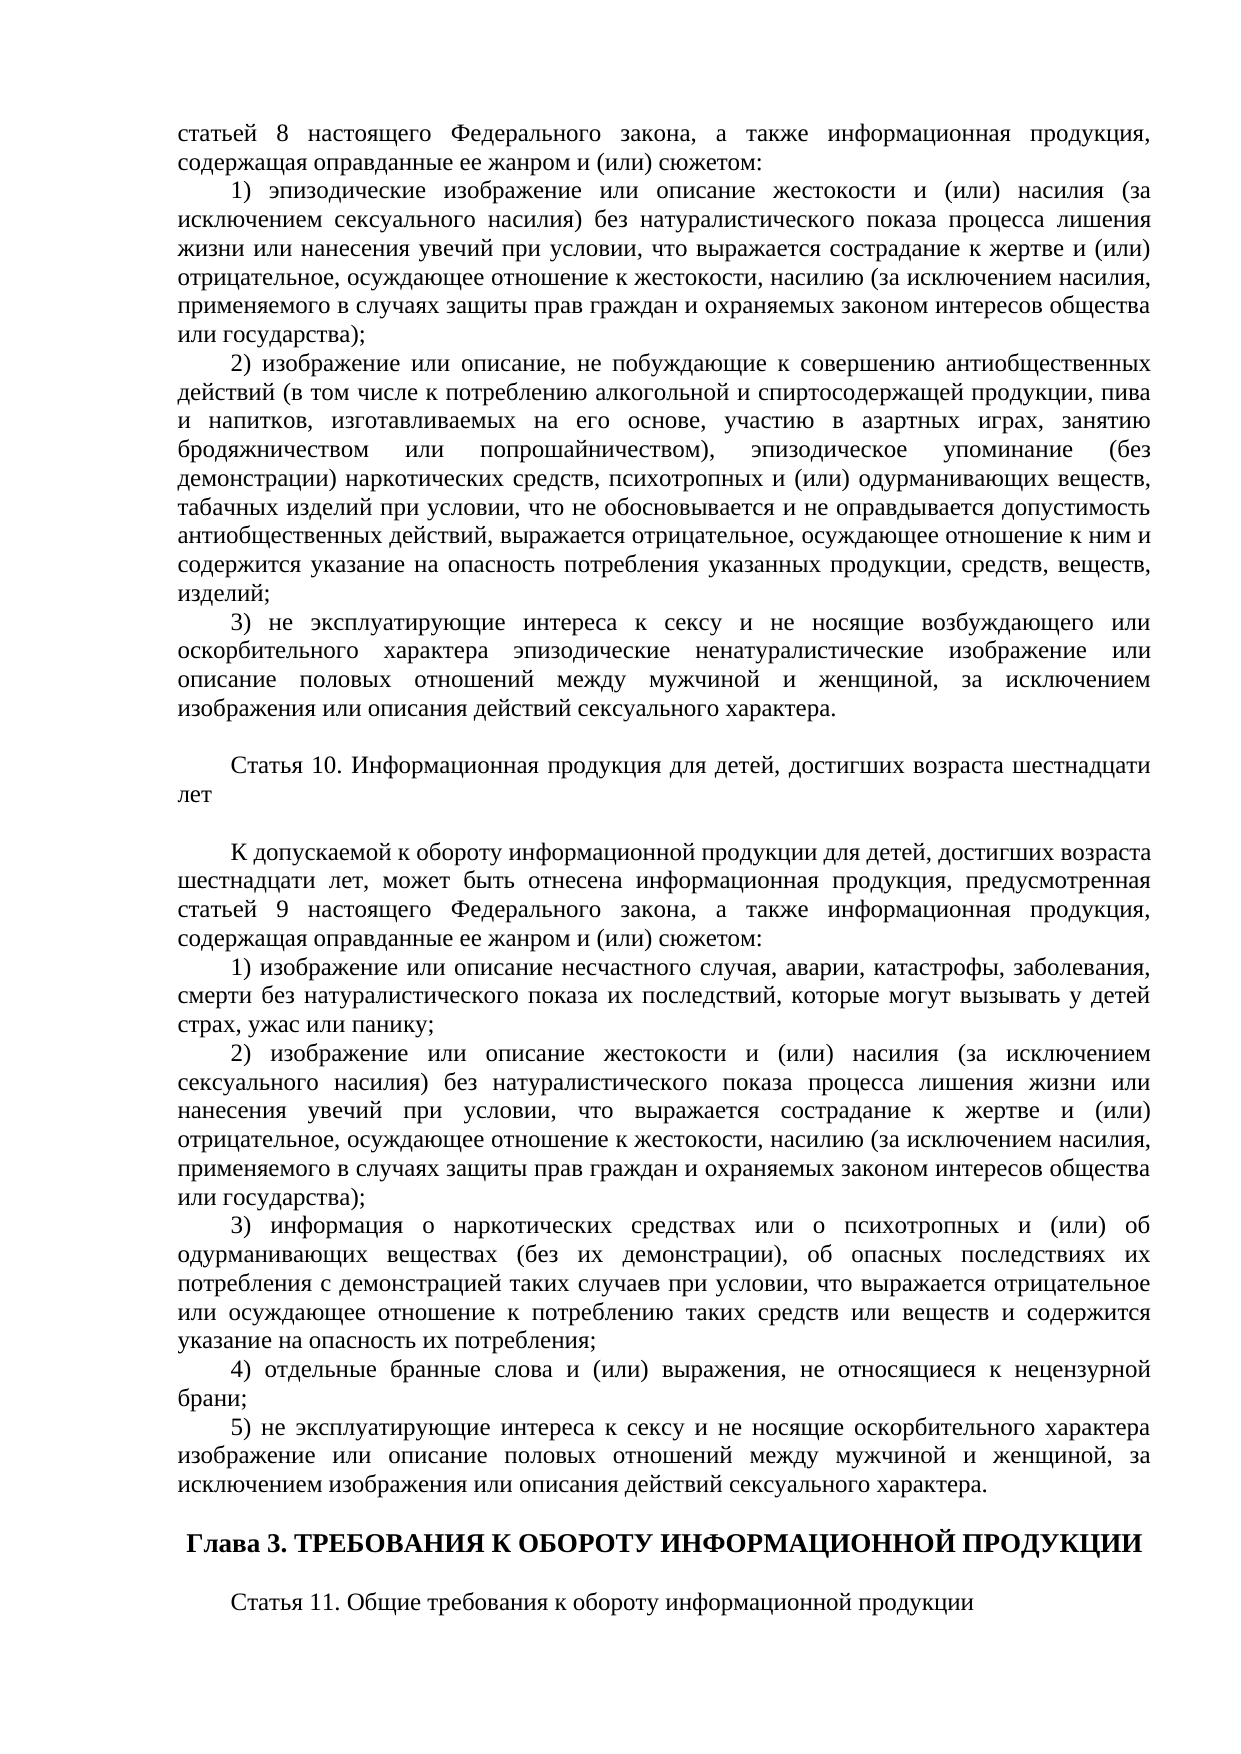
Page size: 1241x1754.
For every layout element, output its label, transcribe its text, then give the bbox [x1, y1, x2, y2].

text 5) не эксплуатирующие интереса к сексу и не носящие оскорбительного характера изображение или описание половых отношений между мужчиной и женщиной, за исключением изображения или описания действий сексуального характера. [177, 1412, 1152, 1498]
text К допускаемой к обороту информационной продукции для детей, достигших возраста шестнадцати лет, может быть отнесена информационная продукция, предусмотренная статьей 9 настоящего Федерального закона, а также информационная продукция, содержащая оправданные ее жанром и (или) сюжетом: [177, 837, 1152, 952]
text 4) отдельные бранные слова и (или) выражения, не относящиеся к нецензурной брани; [177, 1354, 1152, 1412]
text 2) изображение или описание, не побуждающие к совершению антиобщественных действий (в том числе к потреблению алкогольной и спиртосодержащей продукции, пива и напитков, изготавливаемых на его основе, участию в азартных играх, занятию бродяжничеством или попрошайничеством), эпизодическое упоминание (без демонстрации) наркотических средств, психотропных и (или) одурманивающих веществ, табачных изделий при условии, что не обосновывается и не оправдывается допустимость антиобщественных действий, выражается отрицательное, осуждающее отношение к ним и содержится указание на опасность потребления указанных продукции, средств, веществ, изделий; [177, 348, 1152, 607]
text Глава 3. ТРЕБОВАНИЯ К ОБОРОТУ ИНФОРМАЦИОННОЙ ПРОДУКЦИИ [177, 1527, 1152, 1558]
text 2) изображение или описание жестокости и (или) насилия (за исключением сексуального насилия) без натуралистического показа процесса лишения жизни или нанесения увечий при условии, что выражается сострадание к жертве и (или) отрицательное, осуждающее отношение к жестокости, насилию (за исключением насилия, применяемого в случаях защиты прав граждан и охраняемых законом интересов общества или государства); [177, 1038, 1152, 1211]
text 1) эпизодические изображение или описание жестокости и (или) насилия (за исключением сексуального насилия) без натуралистического показа процесса лишения жизни или нанесения увечий при условии, что выражается сострадание к жертве и (или) отрицательное, осуждающее отношение к жестокости, насилию (за исключением насилия, применяемого в случаях защиты прав граждан и охраняемых законом интересов общества или государства); [177, 176, 1152, 348]
text Статья 10. Информационная продукция для детей, достигших возраста шестнадцати лет [177, 751, 1152, 808]
text 1) изображение или описание несчастного случая, аварии, катастрофы, заболевания, смерти без натуралистического показа их последствий, которые могут вызывать у детей страх, ужас или панику; [177, 952, 1152, 1038]
text Статья 11. Общие требования к обороту информационной продукции [177, 1587, 1152, 1616]
text 3) не эксплуатирующие интереса к сексу и не носящие возбуждающего или оскорбительного характера эпизодические ненатуралистические изображение или описание половых отношений между мужчиной и женщиной, за исключением изображения или описания действий сексуального характера. [177, 607, 1152, 722]
text 3) информация о наркотических средствах или о психотропных и (или) об одурманивающих веществах (без их демонстрации), об опасных последствиях их потребления с демонстрацией таких случаев при условии, что выражается отрицательное или осуждающее отношение к потреблению таких средств или веществ и содержится указание на опасность их потребления; [177, 1211, 1152, 1354]
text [177, 118, 1152, 176]
